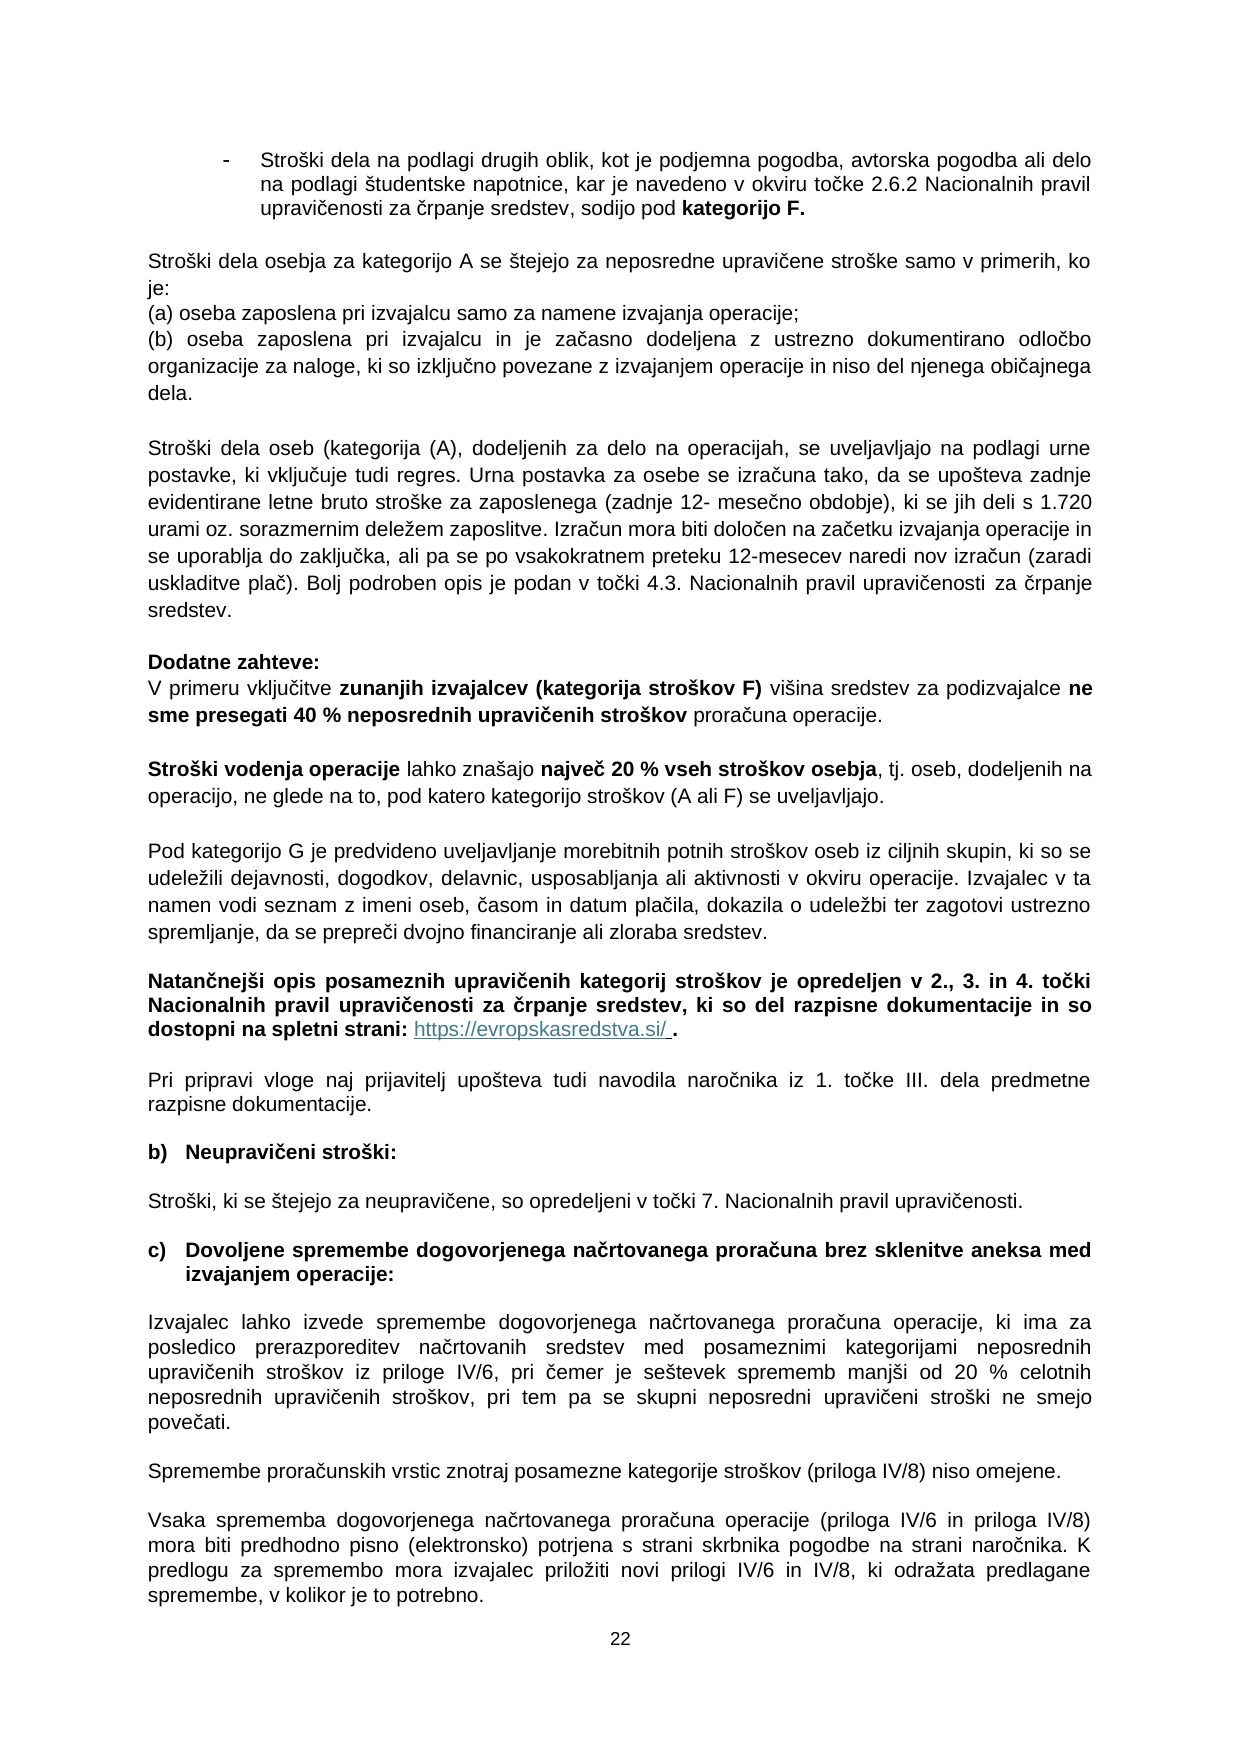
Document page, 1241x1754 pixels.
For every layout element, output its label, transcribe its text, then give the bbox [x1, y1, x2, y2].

text Stroški vodenja operacije lahko znašajo največ 20 % vseh stroškov osebja, tj. oseb, dodeljenih na operacijo, ne glede na to, pod katero kategorijo stroškov (A ali F) se uveljavljajo. [148, 755, 1092, 809]
text V primeru vključitve zunanjih izvajalcev (kategorija stroškov F) višina sredstev za podizvajalce ne sme presegati 40 % neposrednih upravičenih stroškov proračuna operacije. [148, 674, 1092, 728]
text Dodatne zahteve: [148, 650, 1092, 674]
text Stroški, ki se štejejo za neupravičene, so opredeljeni v točki 7. Nacionalnih pravil upravičenosti. [148, 1188, 1092, 1213]
list Dovoljene spremembe dogovorjenega načrtovanega proračuna brez sklenitve aneksa med izvajanjem operacije: [148, 1237, 1092, 1285]
list Stroški dela na podlagi drugih oblik, kot je podjemna pogodba, avtorska pogodba ali delo na podlagi študentske napotnice, kar je navedeno v okviru točke 2.6.2 Nacionalnih pravil upravičenosti za črpanje sredstev, sodijo pod kategorijo F. [223, 148, 1092, 220]
list Neupravičeni stroški: [148, 1139, 1092, 1163]
text Spremembe proračunskih vrstic znotraj posamezne kategorije stroškov (priloga IV/8) niso omejene. [148, 1459, 1092, 1483]
text (a) oseba zaposlena pri izvajalcu samo za namene izvajanja operacije; [148, 301, 1092, 325]
text Natančnejši opis posameznih upravičenih kategorij stroškov je opredeljen v 2., 3. in 4. točki Nacionalnih pravil upravičenosti za črpanje sredstev, ki so del razpisne dokumentacije in so dostopni na spletni strani: https://evropskasredstva.si/ . [148, 969, 1092, 1041]
text Vsaka sprememba dogovorjenega načrtovanega proračuna operacije (priloga IV/6 in priloga IV/8) mora biti predhodno pisno (elektronsko) potrjena s strani skrbnika pogodbe na strani naročnika. K predlogu za spremembo mora izvajalec priložiti novi prilogi IV/6 in IV/8, ki odražata predlagane spremembe, v kolikor je to potrebno. [148, 1507, 1092, 1607]
text Stroški dela osebja za kategorijo A se štejejo za neposredne upravičene stroške samo v primerih, ko je: [148, 247, 1092, 301]
text (b) oseba zaposlena pri izvajalcu in je začasno dodeljena z ustrezno dokumentirano odločbo organizacije za naloge, ki so izključno povezane z izvajanjem operacije in niso del njenega običajnega dela. [148, 325, 1092, 406]
text Izvajalec lahko izvede spremembe dogovorjenega načrtovanega proračuna operacije, ki ima za posledico prerazporeditev načrtovanih sredstev med posameznimi kategorijami neposrednih upravičenih stroškov iz priloge IV/6, pri čemer je seštevek sprememb manjši od 20 % celotnih neposrednih upravičenih stroškov, pri tem pa se skupni neposredni upravičeni stroški ne smejo povečati. [148, 1309, 1092, 1434]
text Pod kategorijo G je predvideno uveljavljanje morebitnih potnih stroškov oseb iz ciljnih skupin, ki so se udeležili dejavnosti, dogodkov, delavnic, usposabljanja ali aktivnosti v okviru operacije. Izvajalec v ta namen vodi seznam z imeni oseb, časom in datum plačila, dokazila o udeležbi ter zagotovi ustrezno spremljanje, da se prepreči dvojno financiranje ali zloraba sredstev. [148, 836, 1092, 945]
text Stroški dela oseb (kategorija (A), dodeljenih za delo na operacijah, se uveljavljajo na podlagi urne postavke, ki vključuje tudi regres. Urna postavka za osebe se izračuna tako, da se upošteva zadnje evidentirane letne bruto stroške za zaposlenega (zadnje 12- mesečno obdobje), ki se jih deli s 1.720 urami oz. sorazmernim deležem zaposlitve. Izračun mora biti določen na začetku izvajanja operacije in se uporablja do zaključka, ali pa se po vsakokratnem preteku 12-mesecev naredi nov izračun (zaradi uskladitve plač). Bolj podroben opis je podan v točki 4.3. Nacionalnih pravil upravičenosti za črpanje sredstev. [148, 433, 1092, 623]
text Pri pripravi vloge naj prijavitelj upošteva tudi navodila naročnika iz 1. točke III. dela predmetne razpisne dokumentacije. [148, 1068, 1092, 1116]
